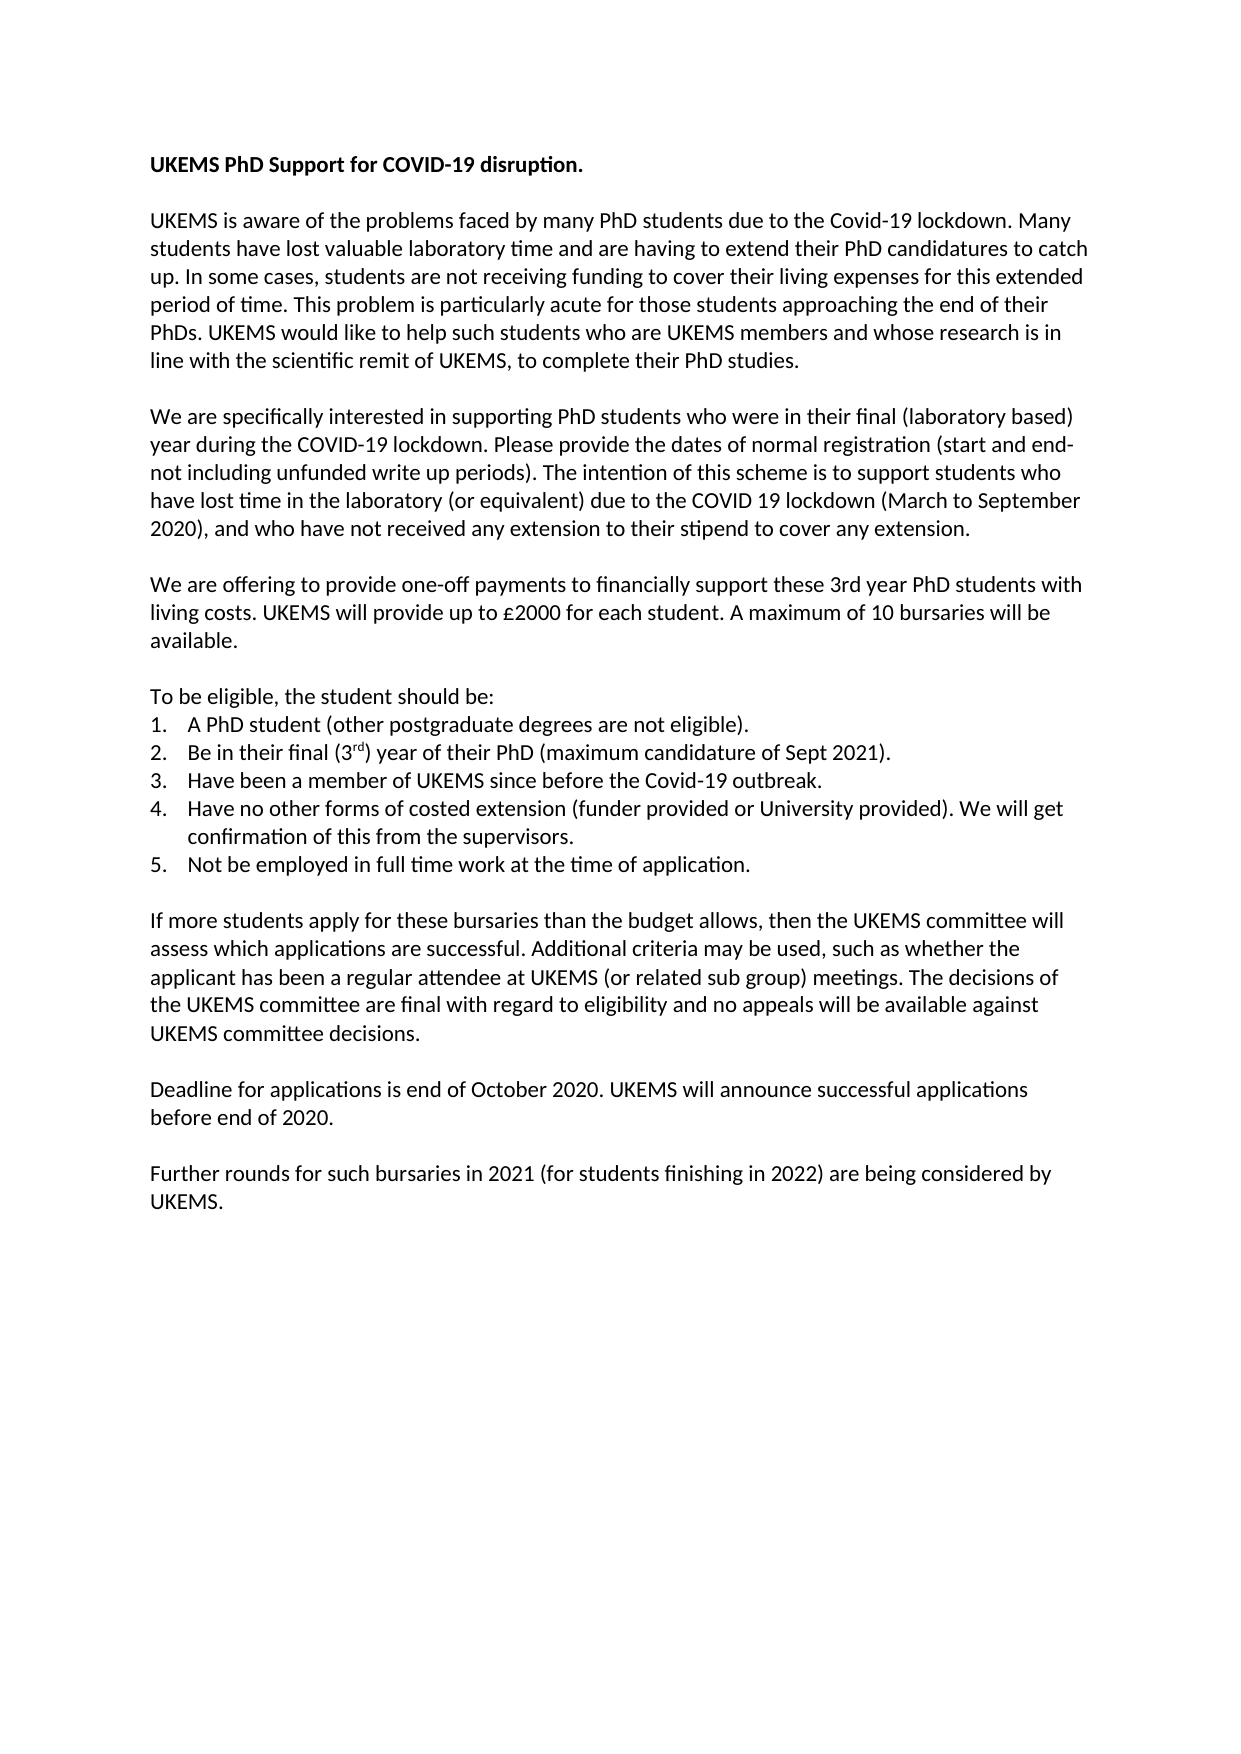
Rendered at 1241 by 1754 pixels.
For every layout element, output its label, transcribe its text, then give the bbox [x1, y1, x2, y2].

text UKEMS PhD Support for COVID-19 disruption. [150, 150, 1090, 178]
text To be eligible, the student should be: [150, 654, 1090, 710]
text If more students apply for these bursaries than the budget allows, then the UKEMS committee will assess which applications are successful. Additional criteria may be used, such as whether the applicant has been a regular attendee at UKEMS (or related sub group) meetings. The decisions of the UKEMS committee are final with regard to eligibility and no appeals will be available against UKEMS committee decisions. [150, 907, 1090, 1047]
list Be in their final (3rd) year of their PhD (maximum candidature of Sept 2021). [150, 738, 1090, 766]
text We are specifically interested in supporting PhD students who were in their final (laboratory based) year during the COVID-19 lockdown. Please provide the dates of normal registration (start and end- not including unfunded write up periods). The intention of this scheme is to support students who have lost time in the laboratory (or equivalent) due to the COVID 19 lockdown (March to September 2020), and who have not received any extension to their stipend to cover any extension. [150, 402, 1090, 570]
list Have been a member of UKEMS since before the Covid-19 outbreak. [150, 766, 1090, 794]
text Further rounds for such bursaries in 2021 (for students finishing in 2022) are being considered by UKEMS. [150, 1159, 1090, 1215]
list Not be employed in full time work at the time of application. [150, 851, 1090, 878]
text Deadline for applications is end of October 2020. UKEMS will announce successful applications before end of 2020. [150, 1075, 1090, 1131]
text We are offering to provide one-off payments to financially support these 3rd year PhD students with living costs. UKEMS will provide up to £2000 for each student. A maximum of 10 bursaries will be available. [150, 570, 1090, 654]
list Have no other forms of costed extension (funder provided or University provided). We will get confirmation of this from the supervisors. [150, 794, 1090, 851]
text UKEMS is aware of the problems faced by many PhD students due to the Covid-19 lockdown. Many students have lost valuable laboratory time and are having to extend their PhD candidatures to catch up. In some cases, students are not receiving funding to cover their living expenses for this extended period of time. This problem is particularly acute for those students approaching the end of their PhDs. UKEMS would like to help such students who are UKEMS members and whose research is in line with the scientific remit of UKEMS, to complete their PhD studies. [150, 206, 1090, 374]
list A PhD student (other postgraduate degrees are not eligible). [150, 710, 1090, 738]
